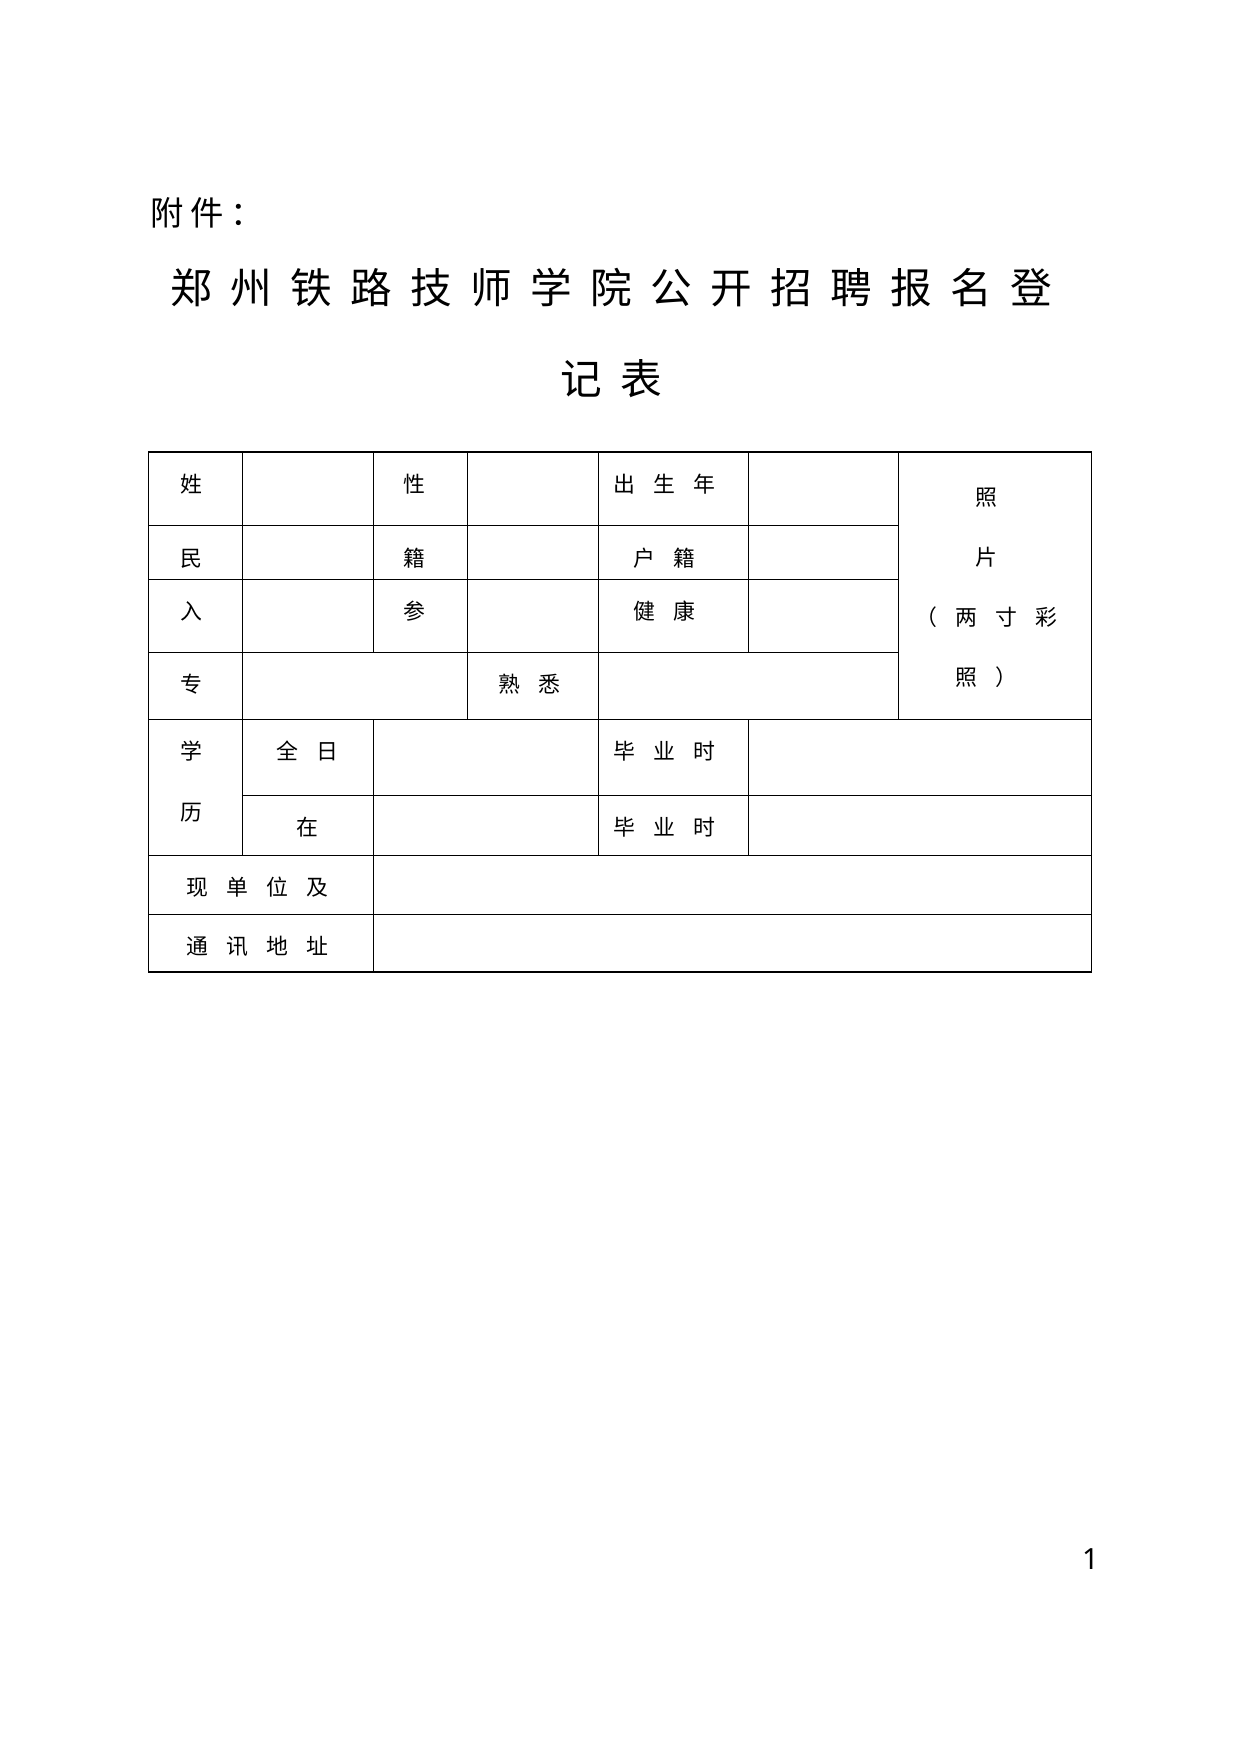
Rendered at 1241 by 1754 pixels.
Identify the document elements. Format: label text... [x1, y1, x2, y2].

table_cell [749, 526, 898, 578]
table_header 姓名 [149, 453, 242, 525]
table_cell [374, 856, 1091, 914]
table_cell [749, 580, 898, 652]
table_header 性别 [374, 453, 467, 525]
text 附件： [150, 180, 1090, 241]
table_cell [749, 720, 1091, 794]
table_header [749, 453, 898, 525]
table_header [243, 453, 373, 525]
table_cell 参加工 作时间 [374, 580, 467, 652]
table_cell [749, 796, 1091, 855]
table_cell 全日制 教 育 [243, 720, 373, 794]
table_cell 在 职 教 育 [243, 796, 373, 855]
table_cell 熟悉专业 有何特长 [468, 653, 598, 719]
table_cell 专业技术职务 [149, 653, 242, 719]
table_cell 健康 状况 [599, 580, 748, 652]
table_cell [599, 653, 898, 719]
table_header [468, 453, 598, 525]
table_cell [374, 796, 598, 855]
table_cell [243, 653, 467, 719]
table_cell [374, 720, 598, 794]
table_cell 通讯地址 联系电话 [149, 915, 373, 971]
table_header 照 片 （两寸彩照） [899, 453, 1091, 719]
table_header 出生年月 [599, 453, 748, 525]
table_cell [374, 915, 1091, 971]
table_cell 现单位及职务 [149, 856, 373, 914]
table_cell 籍贯 [374, 526, 467, 578]
table_cell 毕业时间 院校专业 [599, 720, 748, 794]
table_cell 毕业时间 院校专业 [599, 796, 748, 855]
table_cell 民族 [149, 526, 242, 578]
table_cell [468, 580, 598, 652]
table_cell 学历 学位 [149, 720, 242, 855]
table_cell [243, 580, 373, 652]
table_cell [243, 526, 373, 578]
text 郑州铁路技师学院公开招聘报名登记表 [150, 241, 1090, 421]
table_cell 户籍 [599, 526, 748, 578]
table_cell [468, 526, 598, 578]
table_cell 入党 时间 [149, 580, 242, 652]
